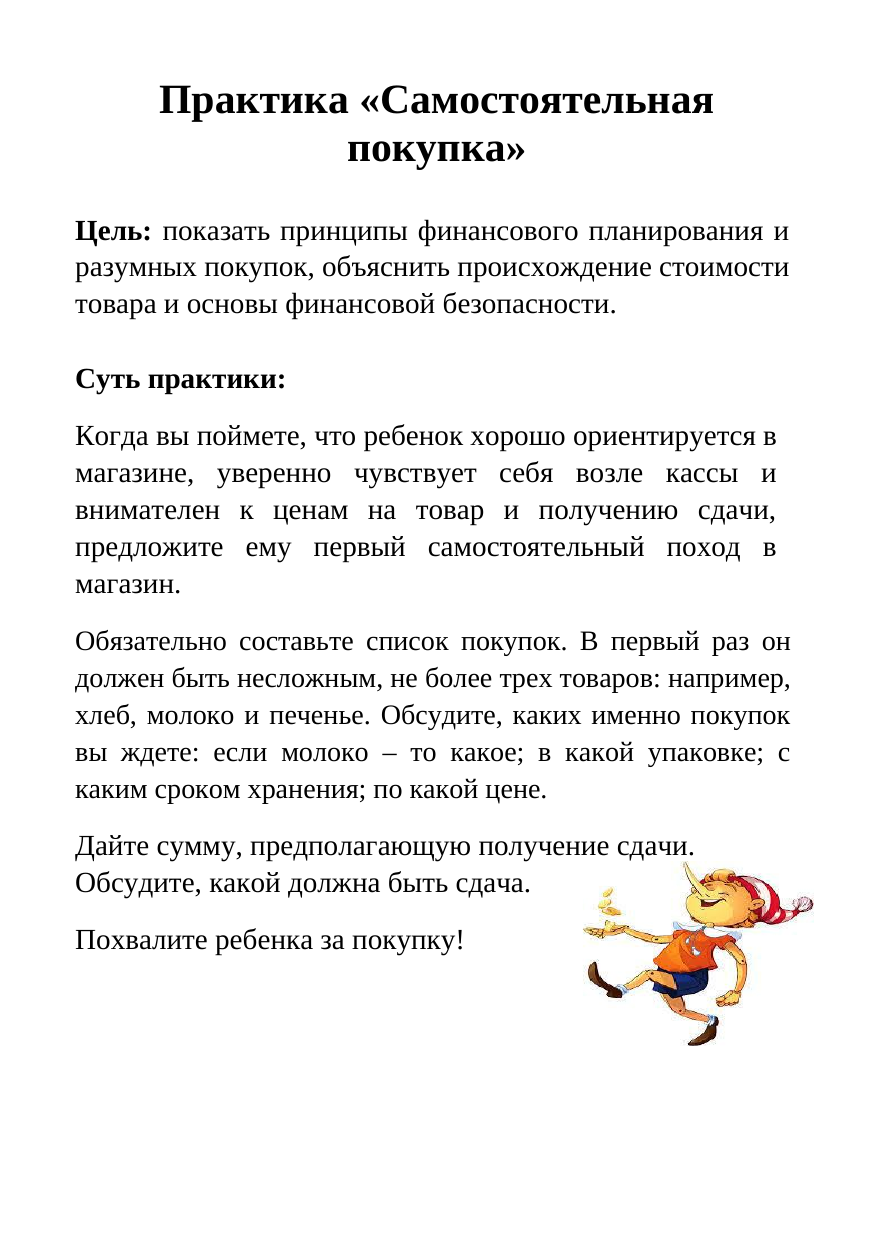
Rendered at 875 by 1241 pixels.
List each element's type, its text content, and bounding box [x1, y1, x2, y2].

picture [582, 861, 814, 1046]
text Когда вы поймете, что ребенок хорошо ориентируется в магазине, уверенно чувствует себя возле кассы и внимателен к ценам на товар и получению сдачи, предложите ему первый самостоятельный поход в магазин. [75, 418, 777, 599]
text Дайте сумму, предполагающую получение сдачи. [75, 828, 792, 862]
text Похвалите ребенка за покупку! [75, 922, 792, 955]
text Цель: показать принципы финансового планирования и разумных покупок, объяснить происхождение стоимости товара и основы финансовой безопасности. [75, 213, 790, 319]
text Суть практики: [75, 361, 792, 395]
text Практика «Самостоятельная [75, 75, 798, 123]
text покупка» [75, 123, 798, 171]
text Обязательно составьте список покупок. В первый раз он должен быть несложным, не более трех товаров: например, хлеб, молоко и печенье. Обсудите, каких именно покупок вы ждете: если молоко – то какое; в какой упаковке; с каким сроком хранения; по какой цене. [75, 624, 792, 805]
text Обсудите, какой должна быть сдача. [75, 866, 792, 899]
